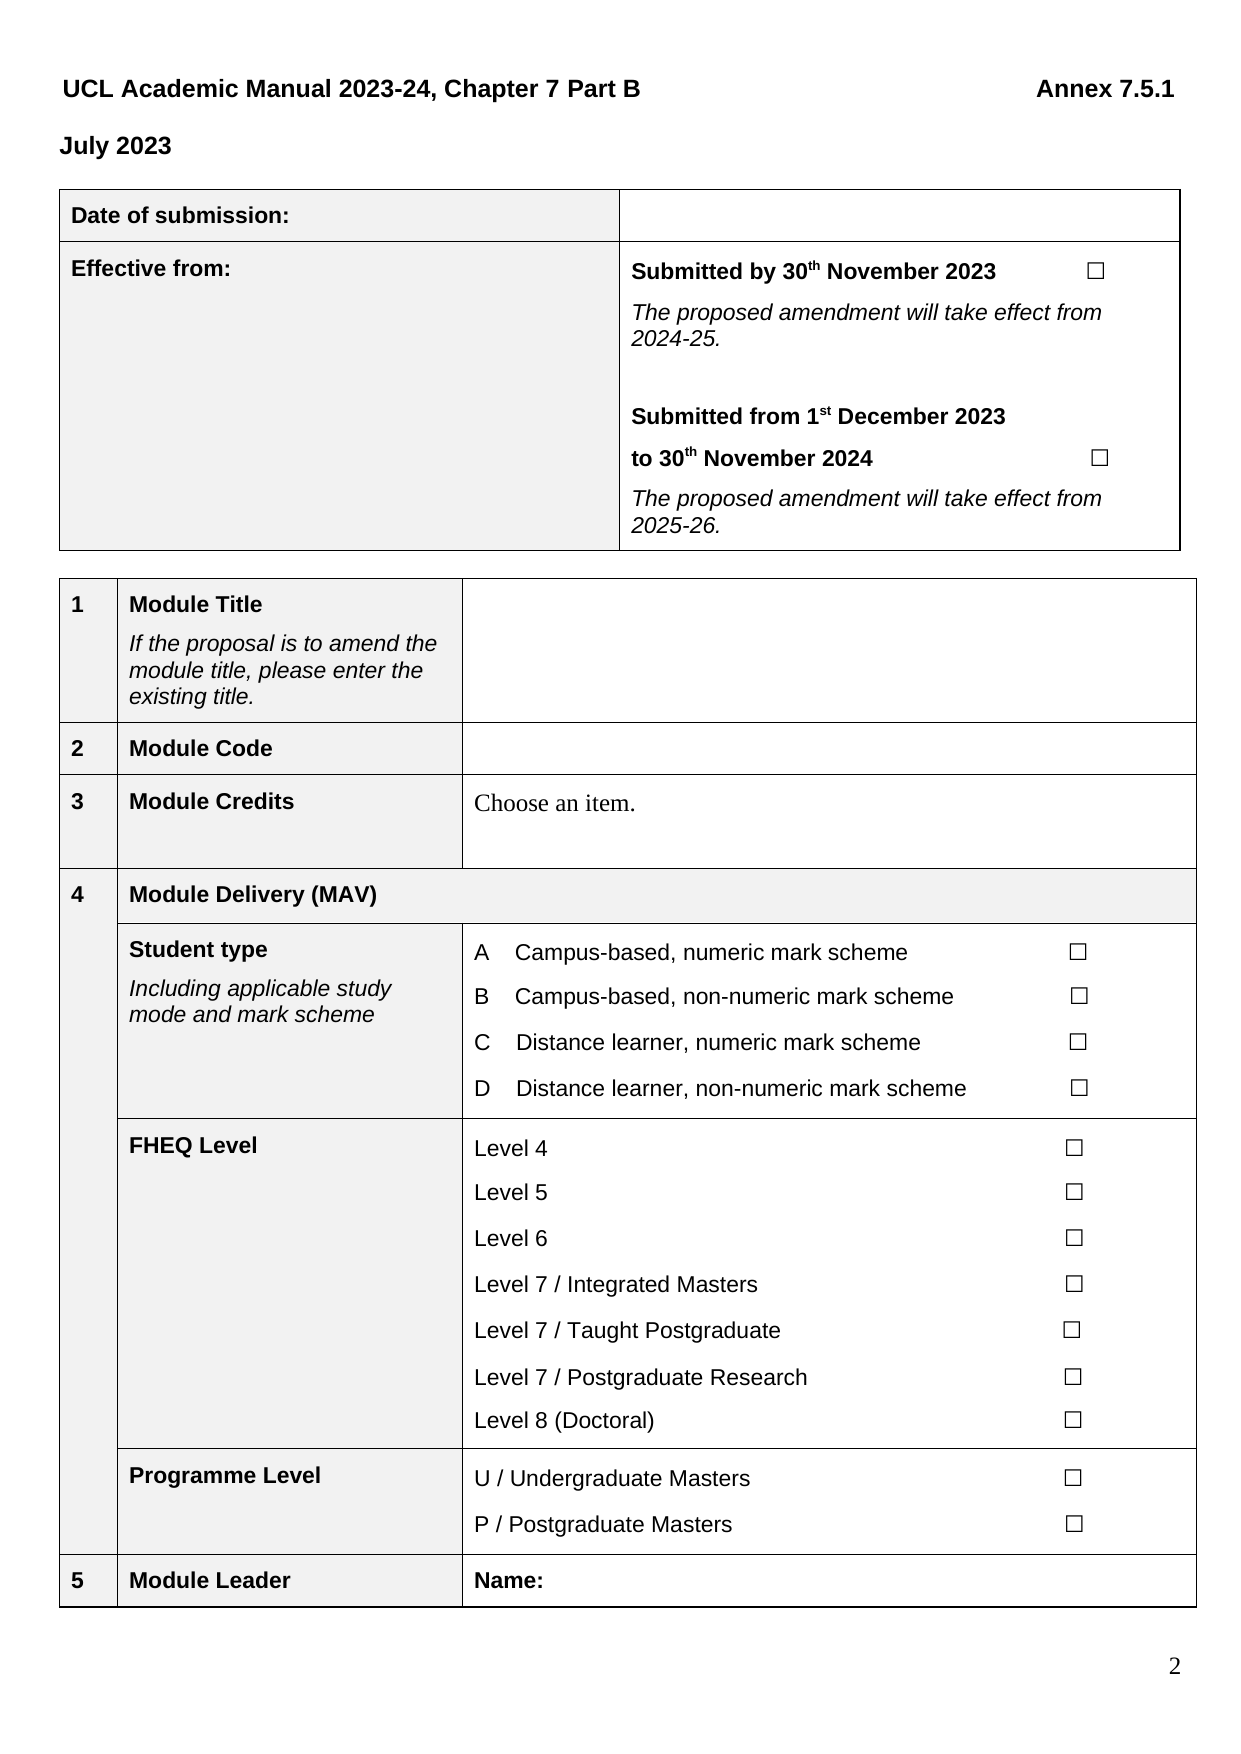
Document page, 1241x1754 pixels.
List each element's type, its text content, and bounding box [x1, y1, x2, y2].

table_cell Level 4 Level 5 Level 6 Level 7 / Integrated Masters Level 7 / Taught Postgraduate Level 7 / Postgraduate Research Level 8 (Doctoral) [463, 1119, 1196, 1448]
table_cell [463, 1555, 1196, 1606]
table_cell FHEQ Level [118, 1119, 462, 1448]
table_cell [118, 1555, 462, 1606]
table_cell [463, 723, 1196, 774]
table_cell Student type Including applicable study mode and mark scheme [118, 924, 462, 1118]
table_cell [463, 775, 1196, 868]
table_header 1 [60, 579, 117, 722]
table_cell Effective from: [60, 242, 619, 550]
table_header Module Title If the proposal is to amend the module title, please enter the existing title. [118, 579, 462, 722]
table_cell Programme Level [118, 1449, 462, 1554]
table_header [463, 579, 1196, 722]
table_cell 2 [60, 723, 117, 774]
table_cell 3 [60, 775, 117, 868]
table_cell Module Credits [118, 775, 462, 868]
table_cell Module Delivery (MAV) [118, 869, 1196, 922]
table_cell [620, 190, 1179, 241]
table_cell 4 [60, 869, 117, 1554]
table_cell A Campus-based, numeric mark scheme B Campus-based, non-numeric mark scheme C Distance learner, numeric mark scheme D Distance learner, non-numeric mark scheme [463, 924, 1196, 1118]
table_cell 5 [60, 1555, 117, 1606]
table_cell Submitted by 30th November 2023 The proposed amendment will take effect from 2024-25. Submitted from 1st December 2023 to 30th November 2024 The proposed amendment will take effect from 2025-26. [620, 242, 1179, 550]
table_cell Module Code [118, 723, 462, 774]
table_cell Date of submission: [60, 190, 619, 241]
table_cell U / Undergraduate Masters P / Postgraduate Masters [463, 1449, 1196, 1554]
